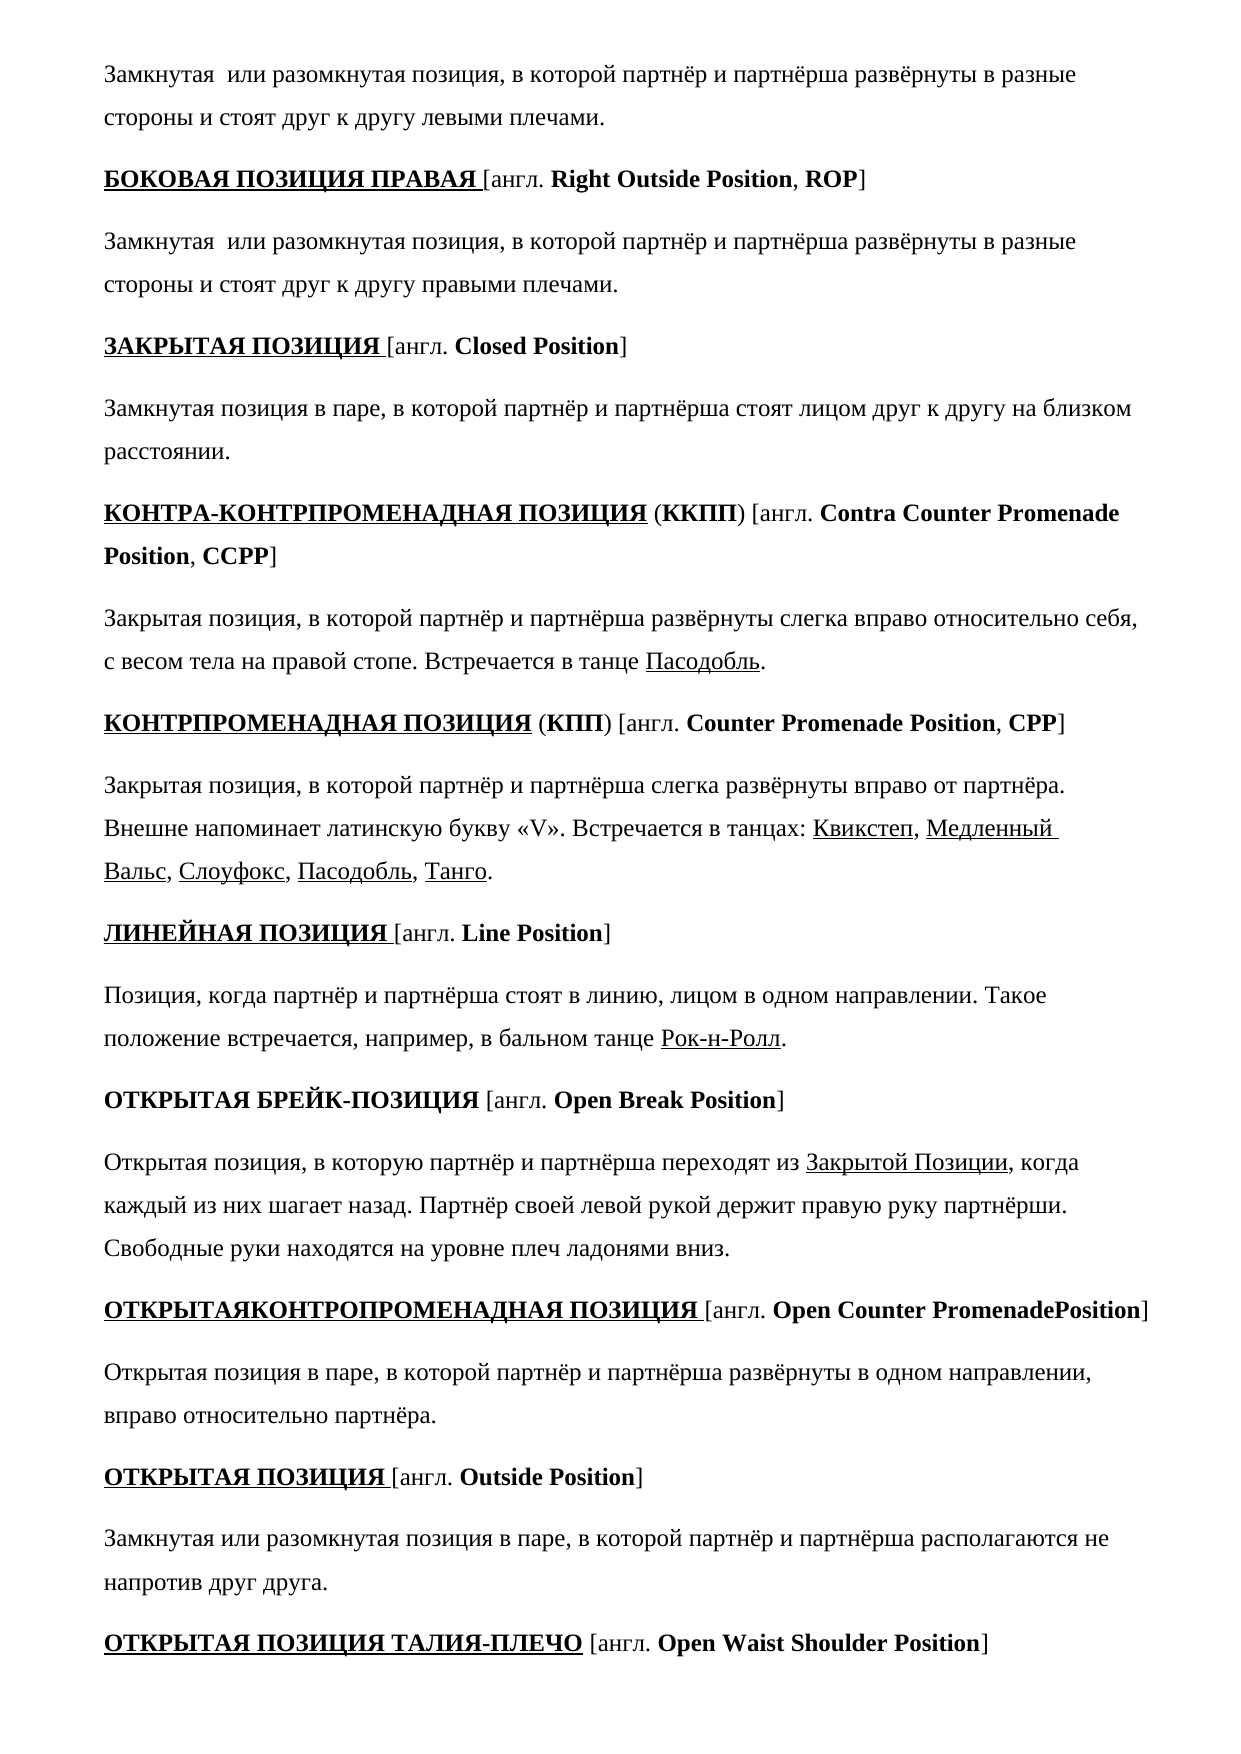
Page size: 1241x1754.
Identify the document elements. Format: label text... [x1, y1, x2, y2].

text Замкнутая или разомкнутая позиция в паре, в которой партнёр и партнёрша располагаются не напротив друг друга. [103, 1523, 1152, 1595]
text Открытая позиция, в которую партнёр и партнёрша переходят из Закрытой Позиции, когда каждый из них шагает назад. Партнёр своей левой рукой держит правую руку партнёрши. Свободные руки находятся на уровне плеч ладонями вниз. [103, 1147, 1152, 1262]
text ЛИНЕЙНАЯ ПОЗИЦИЯ [англ. Line Position] [103, 918, 1152, 947]
text Закрытая позиция, в которой партнёр и партнёрша развёрнуты слегка вправо относительно себя, с весом тела на правой стопе. Встречается в танце Пасодобль. [103, 603, 1152, 675]
text Позиция, когда партнёр и партнёрша стоят в линию, лицом в одном направлении. Такое положение встречается, например, в бальном танце Рок-н-Ролл. [103, 980, 1152, 1052]
text ОТКРЫТАЯ БРЕЙК-ПОЗИЦИЯ [англ. Open Break Position] [103, 1085, 1152, 1113]
text ОТКРЫТАЯ ПОЗИЦИЯ ТАЛИЯ-ПЛЕЧО [англ. Open Waist Shoulder Position] [103, 1628, 1152, 1657]
text ОТКРЫТАЯ ПОЗИЦИЯ [англ. Outside Position] [103, 1462, 1152, 1490]
text КОНТРА-КОНТРПРОМЕНАДНАЯ ПОЗИЦИЯ (ККПП) [англ. Contra Counter Promenade Position, CCPP] [103, 498, 1152, 570]
text Замкнутая или разомкнутая позиция, в которой партнёр и партнёрша развёрнуты в разные стороны и стоят друг к другу левыми плечами. [103, 59, 1152, 131]
text Замкнутая позиция в паре, в которой партнёр и партнёрша стоят лицом друг к другу на близком расстоянии. [103, 393, 1152, 465]
text ОТКРЫТАЯКОНТРОПРОМЕНАДНАЯ ПОЗИЦИЯ [англ. Open Counter PromenadePosition] [103, 1295, 1152, 1323]
text Открытая позиция в паре, в которой партнёр и партнёрша развёрнуты в одном направлении, вправо относительно партнёра. [103, 1357, 1152, 1428]
text ЗАКРЫТАЯ ПОЗИЦИЯ [англ. Closed Position] [103, 331, 1152, 360]
text БОКОВАЯ ПОЗИЦИЯ ПРАВАЯ [англ. Right Outside Position, ROP] [103, 164, 1152, 193]
text КОНТРПРОМЕНАДНАЯ ПОЗИЦИЯ (КПП) [англ. Counter Promenade Position, CPP] [103, 708, 1152, 737]
text Закрытая позиция, в которой партнёр и партнёрша слегка развёрнуты вправо от партнёра. Внешне напоминает латинскую букву «V». Встречается в танцах: Квикстеп, Медленный Вальс, Слоуфокс, Пасодобль, Танго. [103, 770, 1152, 885]
text Замкнутая или разомкнутая позиция, в которой партнёр и партнёрша развёрнуты в разные стороны и стоят друг к другу правыми плечами. [103, 226, 1152, 298]
